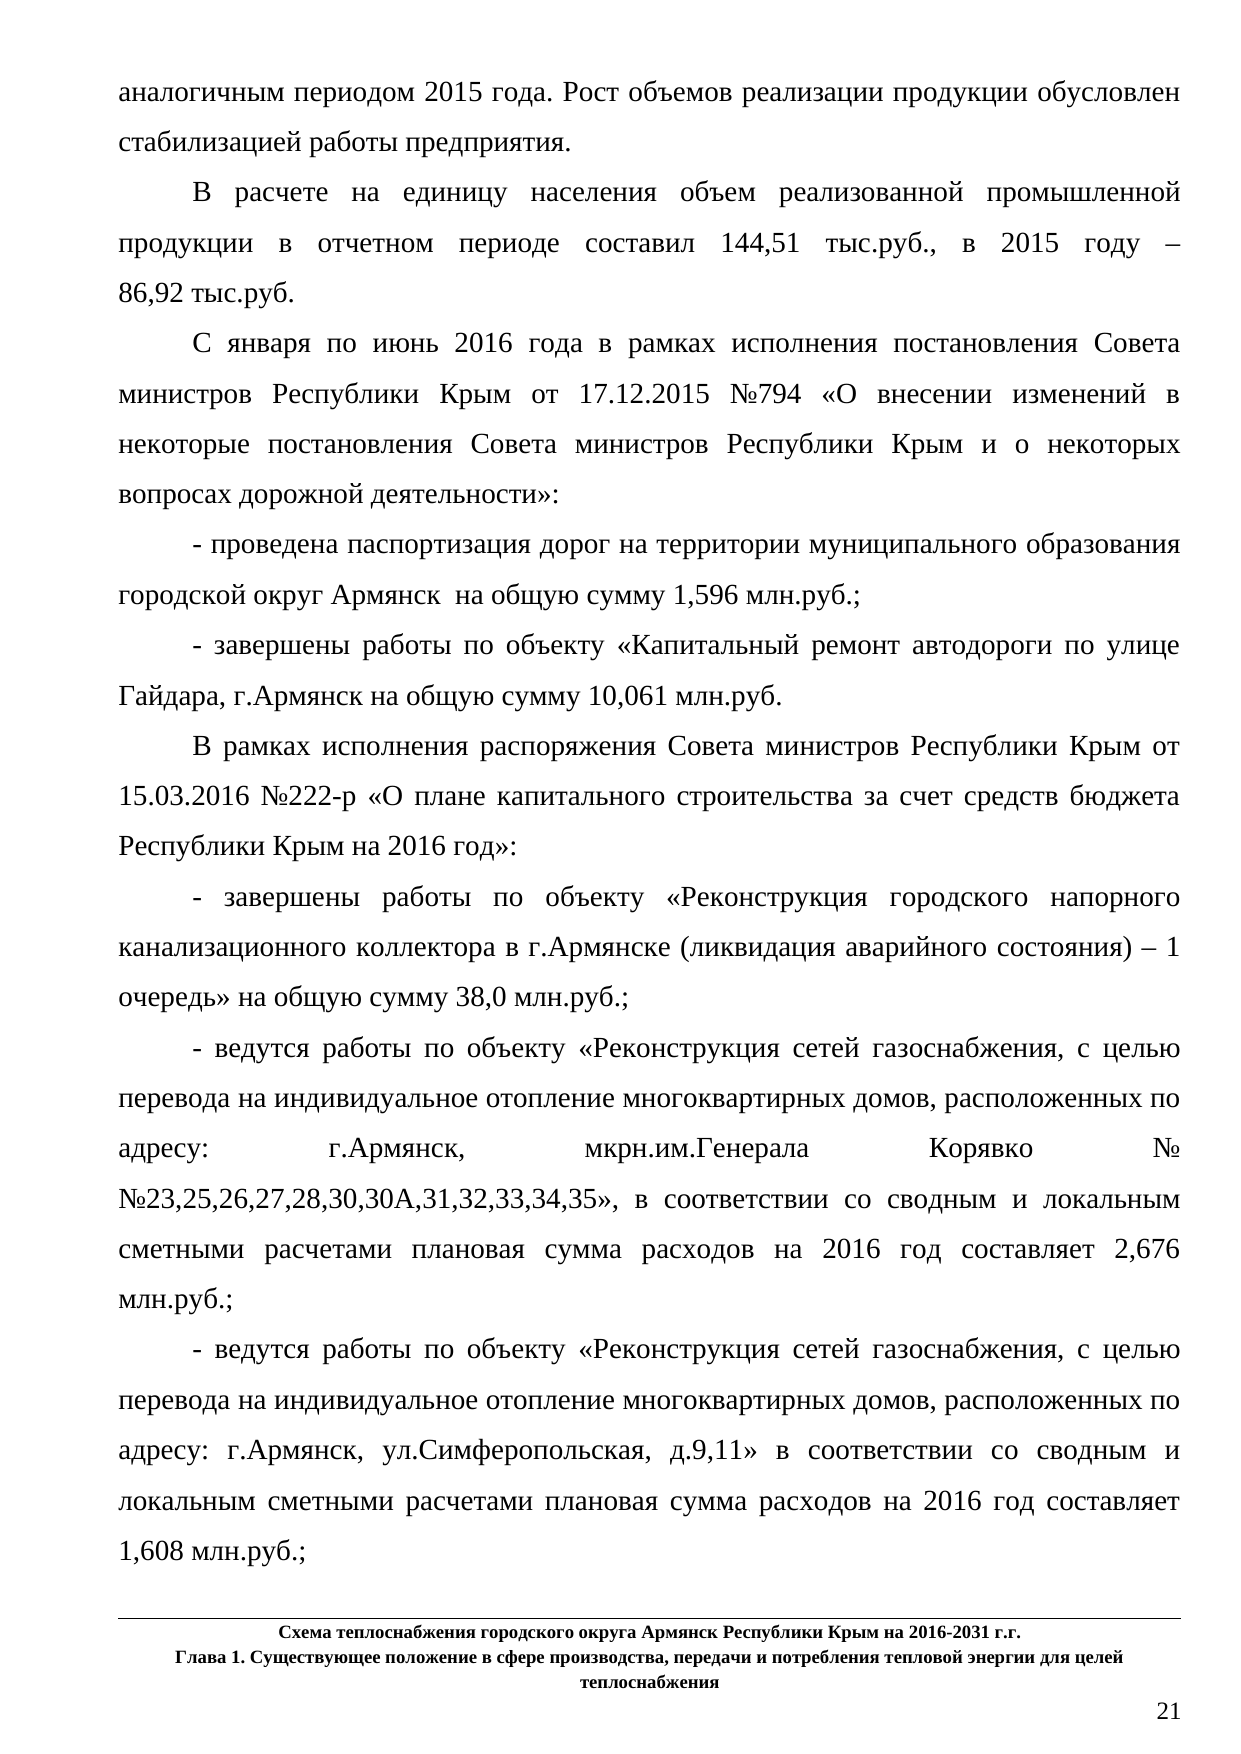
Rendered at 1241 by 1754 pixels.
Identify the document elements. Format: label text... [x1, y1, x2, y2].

text - ведутся работы по объекту «Реконструкция сетей газоснабжения, с целью перевода на индивидуальное отопление многоквартирных домов, расположенных по адресу: г.Армянск, мкрн.им.Генерала Корявко №№23,25,26,27,28,30,30А,31,32,33,34,35», в соответствии со сводным и локальным сметными расчетами плановая сумма расходов на 2016 год составляет 2,676 млн.руб.; [118, 1030, 1181, 1315]
text - завершены работы по объекту «Капитальный ремонт автодороги по улице Гайдара, г.Армянск на общую сумму 10,061 млн.руб. [118, 627, 1181, 711]
text - проведена паспортизация дорог на территории муниципального образования городской округ Армянск на общую сумму 1,596 млн.руб.; [118, 527, 1181, 611]
text В расчете на единицу населения объем реализованной промышленной продукции в отчетном периоде составил 144,51 тыс.руб., в 2015 году – 86,92 тыс.руб. [118, 174, 1181, 309]
text В рамках исполнения распоряжения Совета министров Республики Крым от 15.03.2016 №222-р «О плане капитального строительства за счет средств бюджета Республики Крым на 2016 год»: [118, 728, 1181, 862]
text - завершены работы по объекту «Реконструкция городского напорного канализационного коллектора в г.Армянске (ликвидация аварийного состояния) – 1 очередь» на общую сумму 38,0 млн.руб.; [118, 879, 1181, 1013]
text - ведутся работы по объекту «Реконструкция сетей газоснабжения, с целью перевода на индивидуальное отопление многоквартирных домов, расположенных по адресу: г.Армянск, ул.Симферопольская, д.9,11» в соответствии со сводным и локальным сметными расчетами плановая сумма расходов на 2016 год составляет 1,608 млн.руб.; [118, 1332, 1181, 1566]
text С января по июнь 2016 года в рамках исполнения постановления Совета министров Республики Крым от 17.12.2015 №794 «О внесении изменений в некоторые постановления Совета министров Республики Крым и о некоторых вопросах дорожной деятельности»: [118, 325, 1181, 510]
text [118, 74, 1181, 158]
